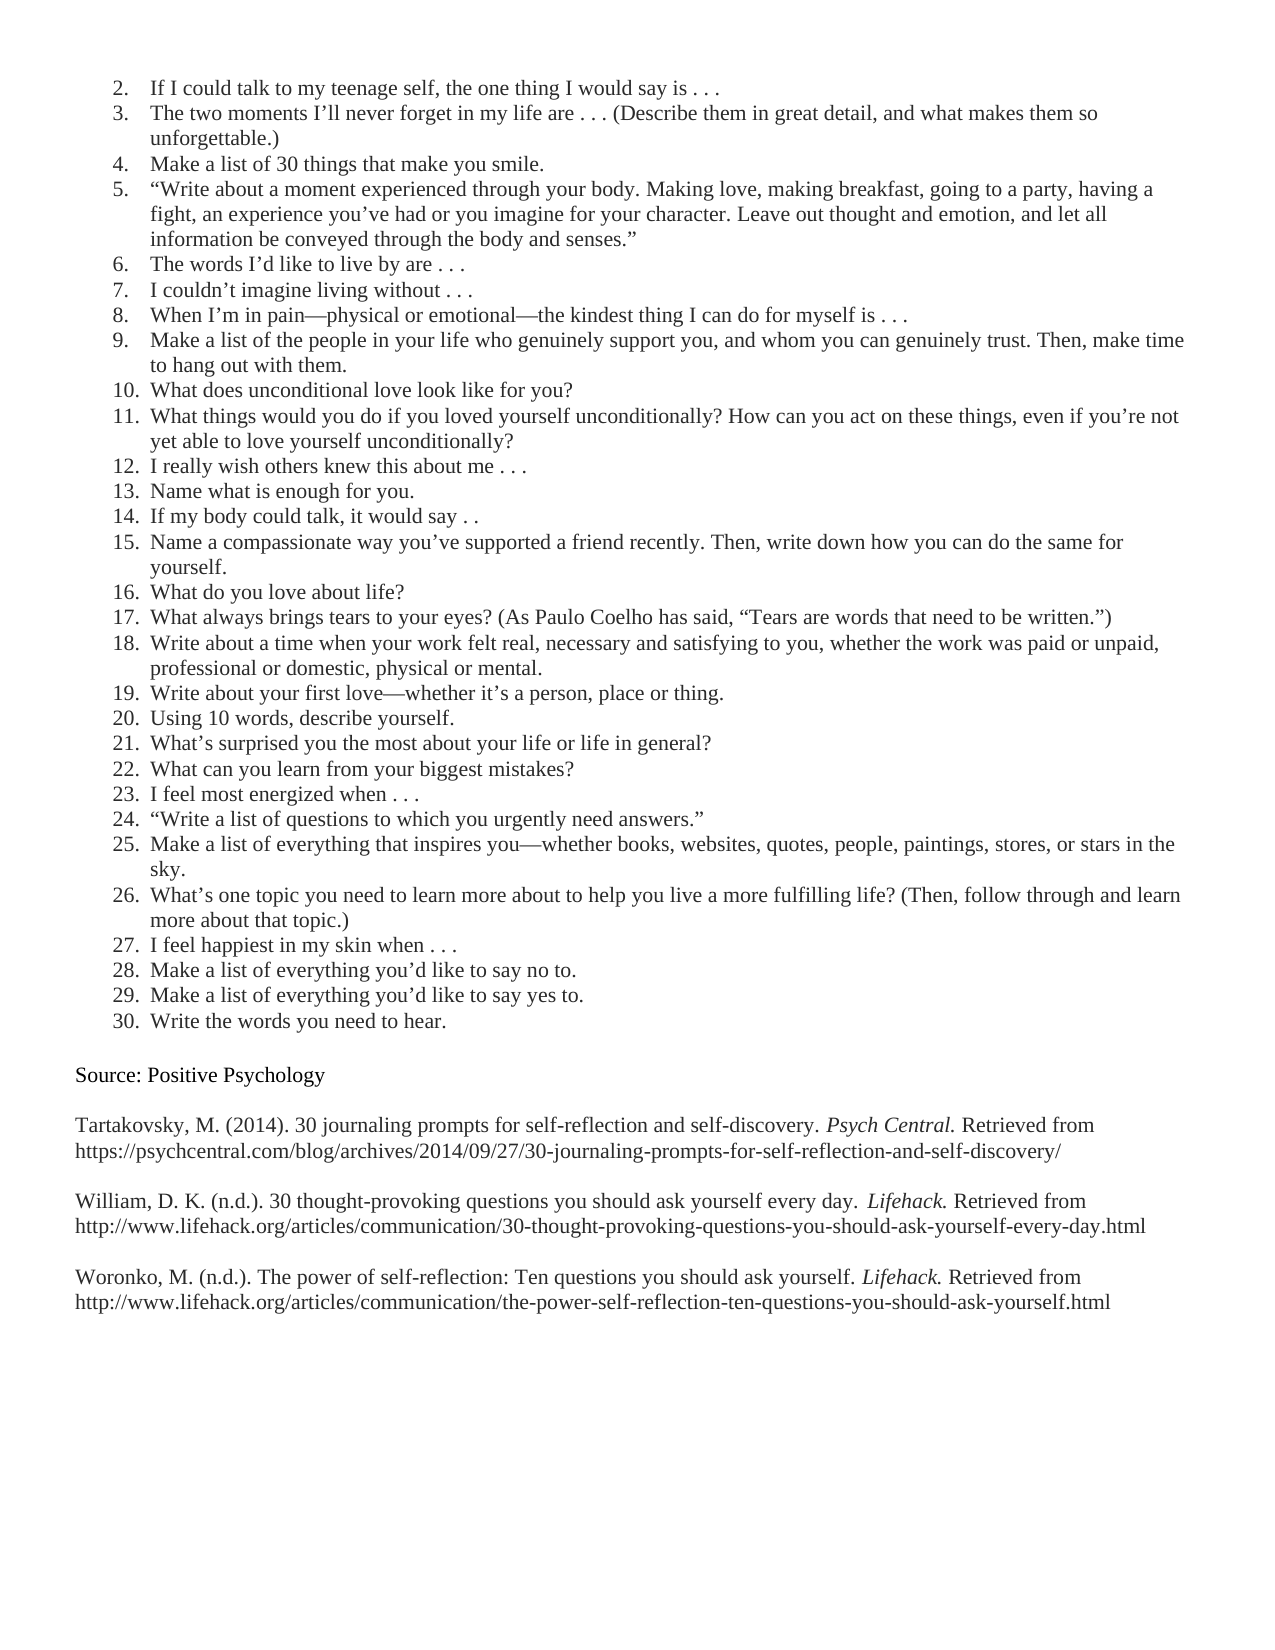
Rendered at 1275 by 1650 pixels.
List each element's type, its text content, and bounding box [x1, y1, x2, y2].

list I feel most energized when . . . [112, 781, 1200, 806]
list I couldn’t imagine living without . . . [112, 277, 1200, 302]
list Name a compassionate way you’ve supported a friend recently. Then, write down how you can do the same for yourself. [112, 529, 1200, 579]
list Make a list of everything you’d like to say no to. [112, 957, 1200, 982]
list Write the words you need to hear. [112, 1008, 1200, 1033]
list Using 10 words, describe yourself. [112, 705, 1200, 730]
list Write about a time when your work felt real, necessary and satisfying to you, whether the work was paid or unpaid, professional or domestic, physical or mental. [112, 629, 1200, 680]
list If my body could talk, it would say . . [112, 503, 1200, 529]
list Make a list of the people in your life who genuinely support you, and whom you can genuinely trust. Then, make time to hang out with them. [112, 327, 1200, 377]
list Make a list of 30 things that make you smile. [112, 151, 1200, 176]
list The words I’d like to live by are . . . [112, 251, 1200, 277]
list What’s one topic you need to learn more about to help you live a more fulfilling life? (Then, follow through and learn more about that topic.) [112, 882, 1200, 932]
list What’s surprised you the most about your life or life in general? [112, 730, 1200, 756]
list What things would you do if you loved yourself unconditionally? How can you act on these things, even if you’re not yet able to love yourself unconditionally? [112, 403, 1200, 453]
list I feel happiest in my skin when . . . [112, 932, 1200, 957]
list “Write a list of questions to which you urgently need answers.” [112, 806, 1200, 831]
list Make a list of everything you’d like to say yes to. [112, 982, 1200, 1008]
list “Write about a moment experienced through your body. Making love, making breakfast, going to a party, having a fight, an experience you’ve had or you imagine for your character. Leave out thought and emotion, and let all information be conveyed through the body and senses.” [112, 176, 1200, 251]
list What does unconditional love look like for you? [112, 377, 1200, 403]
text Source: Positive Psychology [75, 1062, 1200, 1087]
text Tartakovsky, M. (2014). 30 journaling prompts for self-reflection and self-discovery. Psych Central. Retrieved from https://psychcentral.com/blog/archives/2014/09/27/30-journaling-prompts-for-self-reflection-and-self-discovery/ [75, 1112, 1200, 1163]
list Name what is enough for you. [112, 478, 1200, 503]
list If I could talk to my teenage self, the one thing I would say is . . . [112, 75, 1200, 100]
list When I’m in pain—physical or emotional—the kindest thing I can do for myself is . . . [112, 302, 1200, 327]
list The two moments I’ll never forget in my life are . . . (Describe them in great detail, and what makes them so unforgettable.) [112, 100, 1200, 151]
list What always brings tears to your eyes? (As Paulo Coelho has said, “Tears are words that need to be written.”) [112, 604, 1200, 629]
list What can you learn from your biggest mistakes? [112, 756, 1200, 781]
list What do you love about life? [112, 579, 1200, 604]
list I really wish others knew this about me . . . [112, 453, 1200, 478]
list Make a list of everything that inspires you—whether books, websites, quotes, people, paintings, stores, or stars in the sky. [112, 831, 1200, 882]
list Write about your first love—whether it’s a person, place or thing. [112, 680, 1200, 705]
